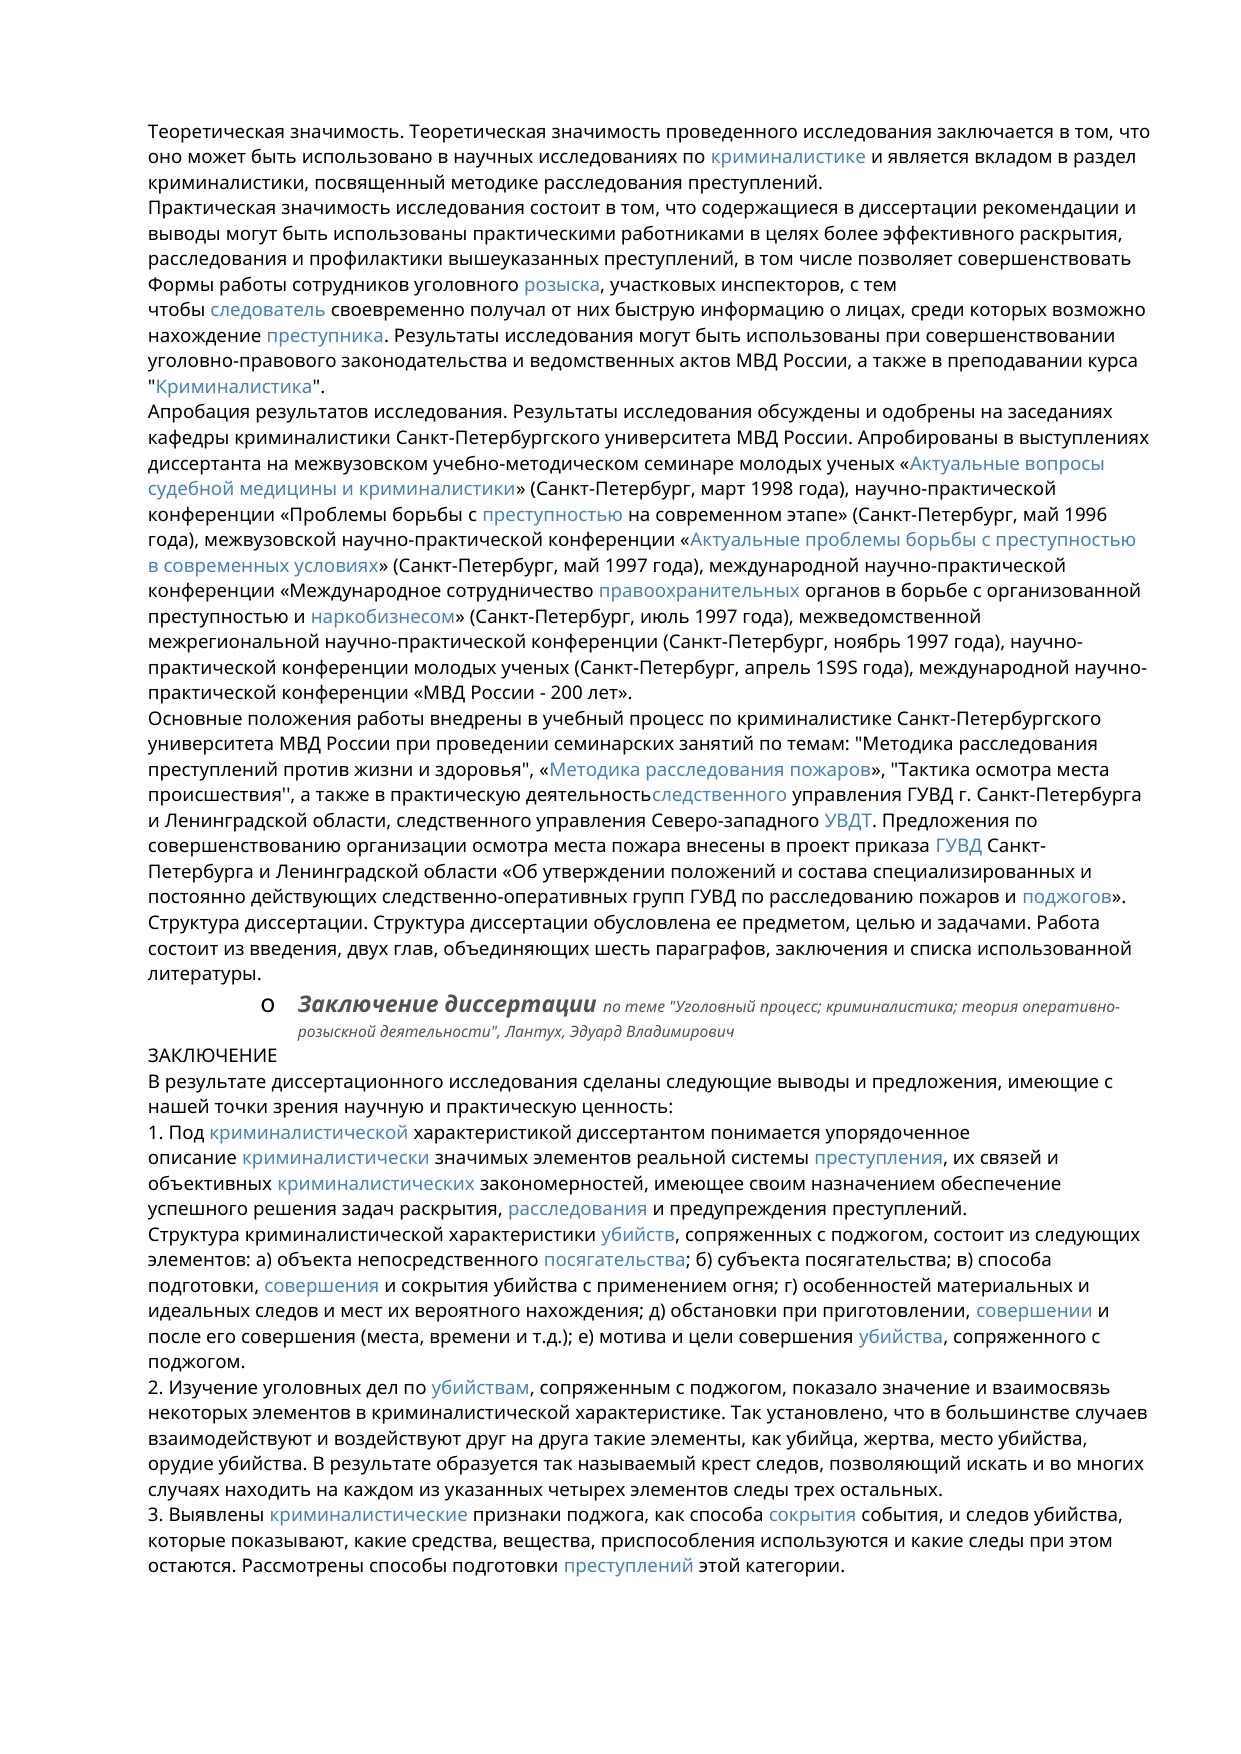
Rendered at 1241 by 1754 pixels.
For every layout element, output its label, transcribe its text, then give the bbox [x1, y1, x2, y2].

subtitle Заключение диссертации по теме "Уголовный процесс; криминалистика; теория оперативно-розыскной деятельности", Лантух, Эдуард Владимирович [260, 986, 1152, 1042]
